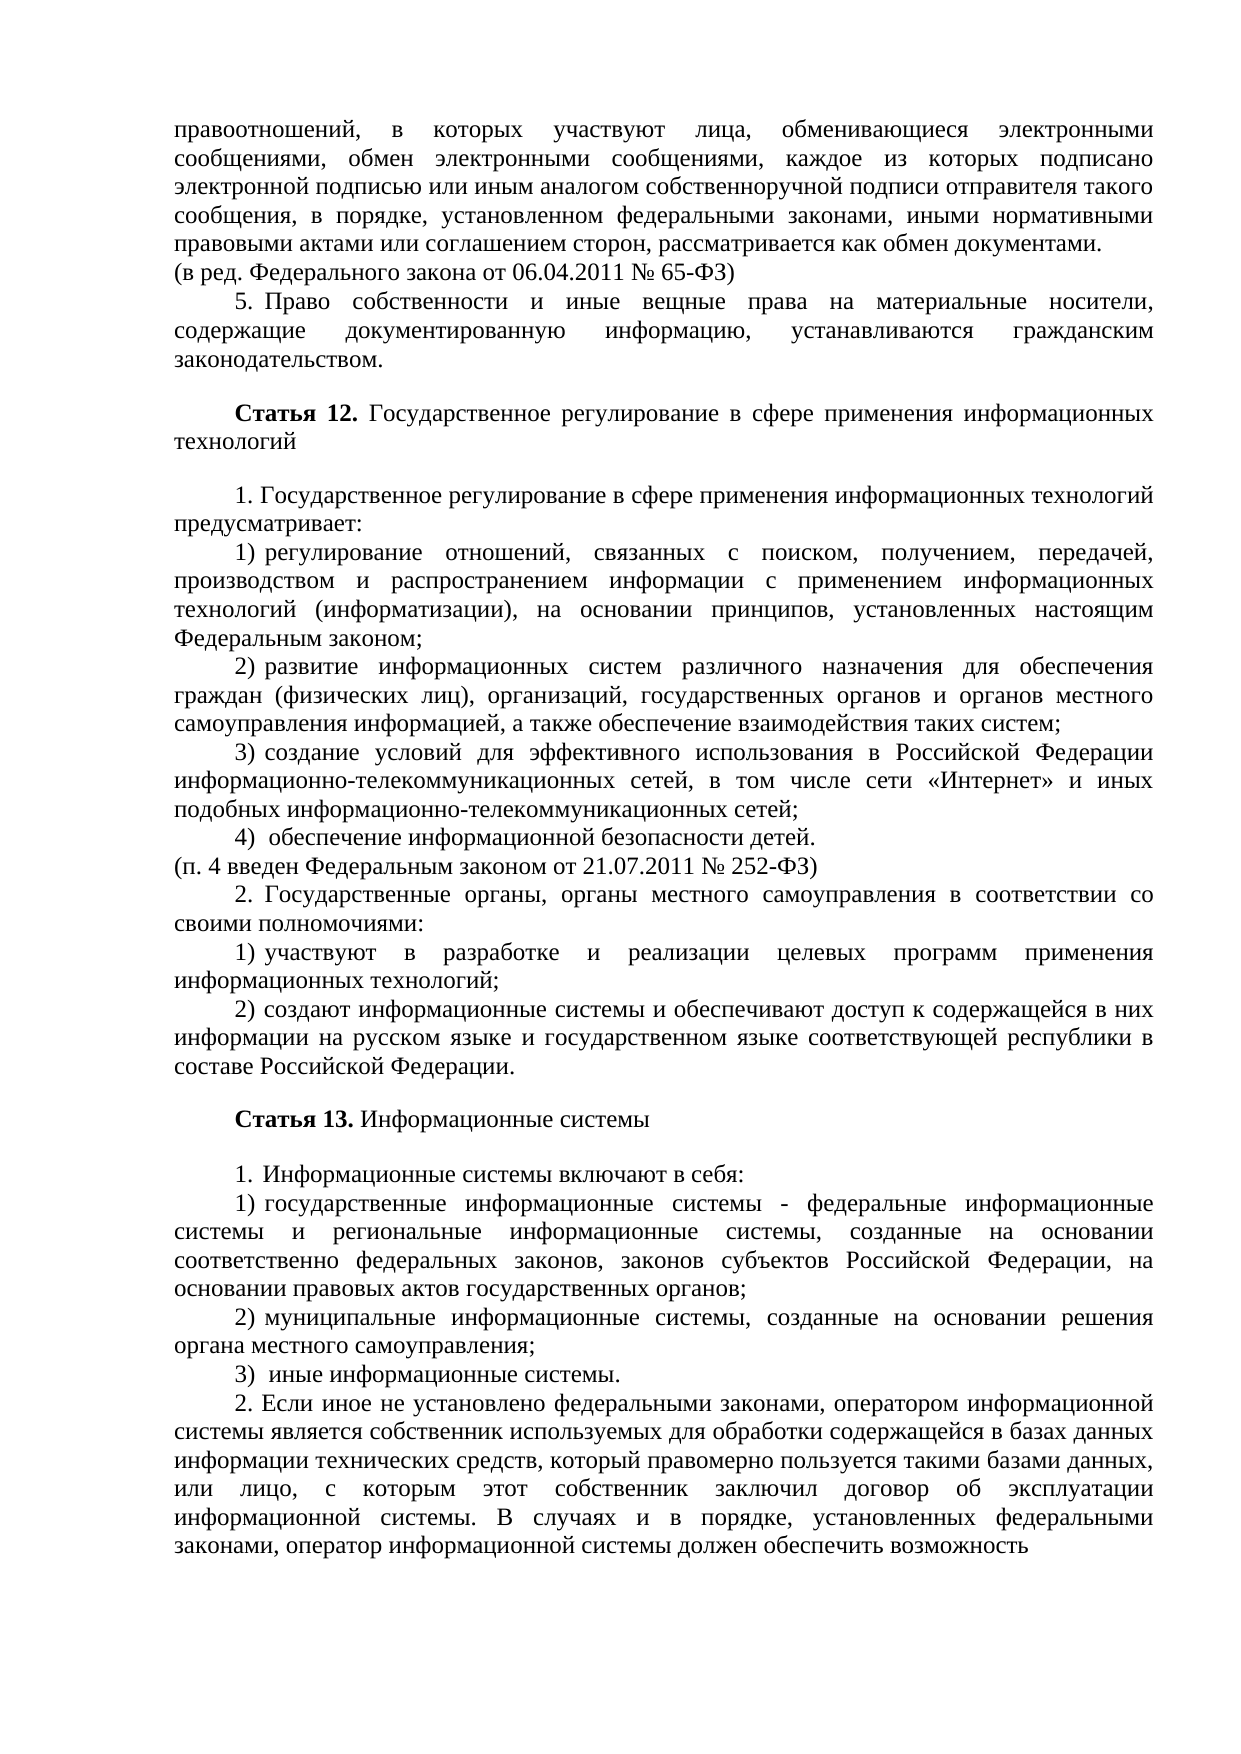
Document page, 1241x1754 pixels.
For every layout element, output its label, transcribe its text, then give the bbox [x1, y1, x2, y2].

list регулирование отношений, связанных с поиском, получением, передачей, производством и распространением информации с применением информационных технологий (информатизации), на основании принципов, установленных настоящим Федеральным законом; [174, 538, 1154, 652]
list государственные информационные системы - федеральные информационные системы и региональные информационные системы, созданные на основании соответственно федеральных законов, законов субъектов Российской Федерации, на основании правовых актов государственных органов; [174, 1188, 1154, 1303]
text Статья 13. Информационные системы [174, 1108, 1154, 1133]
list развитие информационных систем различного назначения для обеспечения граждан (физических лиц), организаций, государственных органов и органов местного самоуправления информацией, а также обеспечение взаимодействия таких систем; [174, 652, 1154, 737]
text (в ред. Федерального закона от 06.04.2011 № 65-ФЗ) [174, 258, 1154, 286]
list иные информационные системы. [174, 1360, 1154, 1388]
list муниципальные информационные системы, созданные на основании решения органа местного самоуправления; [174, 1303, 1154, 1360]
list создание условий для эффективного использования в Российской Федерации информационно-телекоммуникационных сетей, в том числе сети «Интернет» и иных подобных информационно-телекоммуникационных сетей; [174, 737, 1154, 823]
text правоотношений, в которых участвуют лица, обменивающиеся электронными сообщениями, обмен электронными сообщениями, каждое из которых подписано электронной подписью или иным аналогом собственноручной подписи отправителя такого сообщения, в порядке, установленном федеральными законами, иными нормативными правовыми актами или соглашением сторон, рассматривается как обмен документами. [174, 115, 1154, 258]
list Государственное регулирование в сфере применения информационных технологий предусматривает: [174, 481, 1154, 538]
list Государственные органы, органы местного самоуправления в соответствии со своими полномочиями: [174, 880, 1154, 937]
list обеспечение информационной безопасности детей. [174, 823, 1154, 852]
text (п. 4 введен Федеральным законом от 21.07.2011 № 252-ФЗ) [174, 852, 1154, 880]
list Информационные системы включают в себя: [174, 1160, 1154, 1188]
list Если иное не установлено федеральными законами, оператором информационной системы является собственник используемых для обработки содержащейся в базах данных информации технических средств, который правомерно пользуется такими базами данных, или лицо, с которым этот собственник заключил договор об эксплуатации информационной системы. В случаях и в порядке, установленных федеральными законами, оператор информационной системы должен обеспечить возможность [174, 1388, 1154, 1559]
list Право собственности и иные вещные права на материальные носители, содержащие документированную информацию, устанавливаются гражданским законодательством. [174, 286, 1154, 373]
list создают информационные системы и обеспечивают доступ к содержащейся в них информации на русском языке и государственном языке соответствующей республики в составе Российской Федерации. [174, 994, 1154, 1080]
list участвуют в разработке и реализации целевых программ применения информационных технологий; [174, 937, 1154, 994]
text Статья 12. Государственное регулирование в сфере применения информационных технологий [174, 398, 1154, 456]
